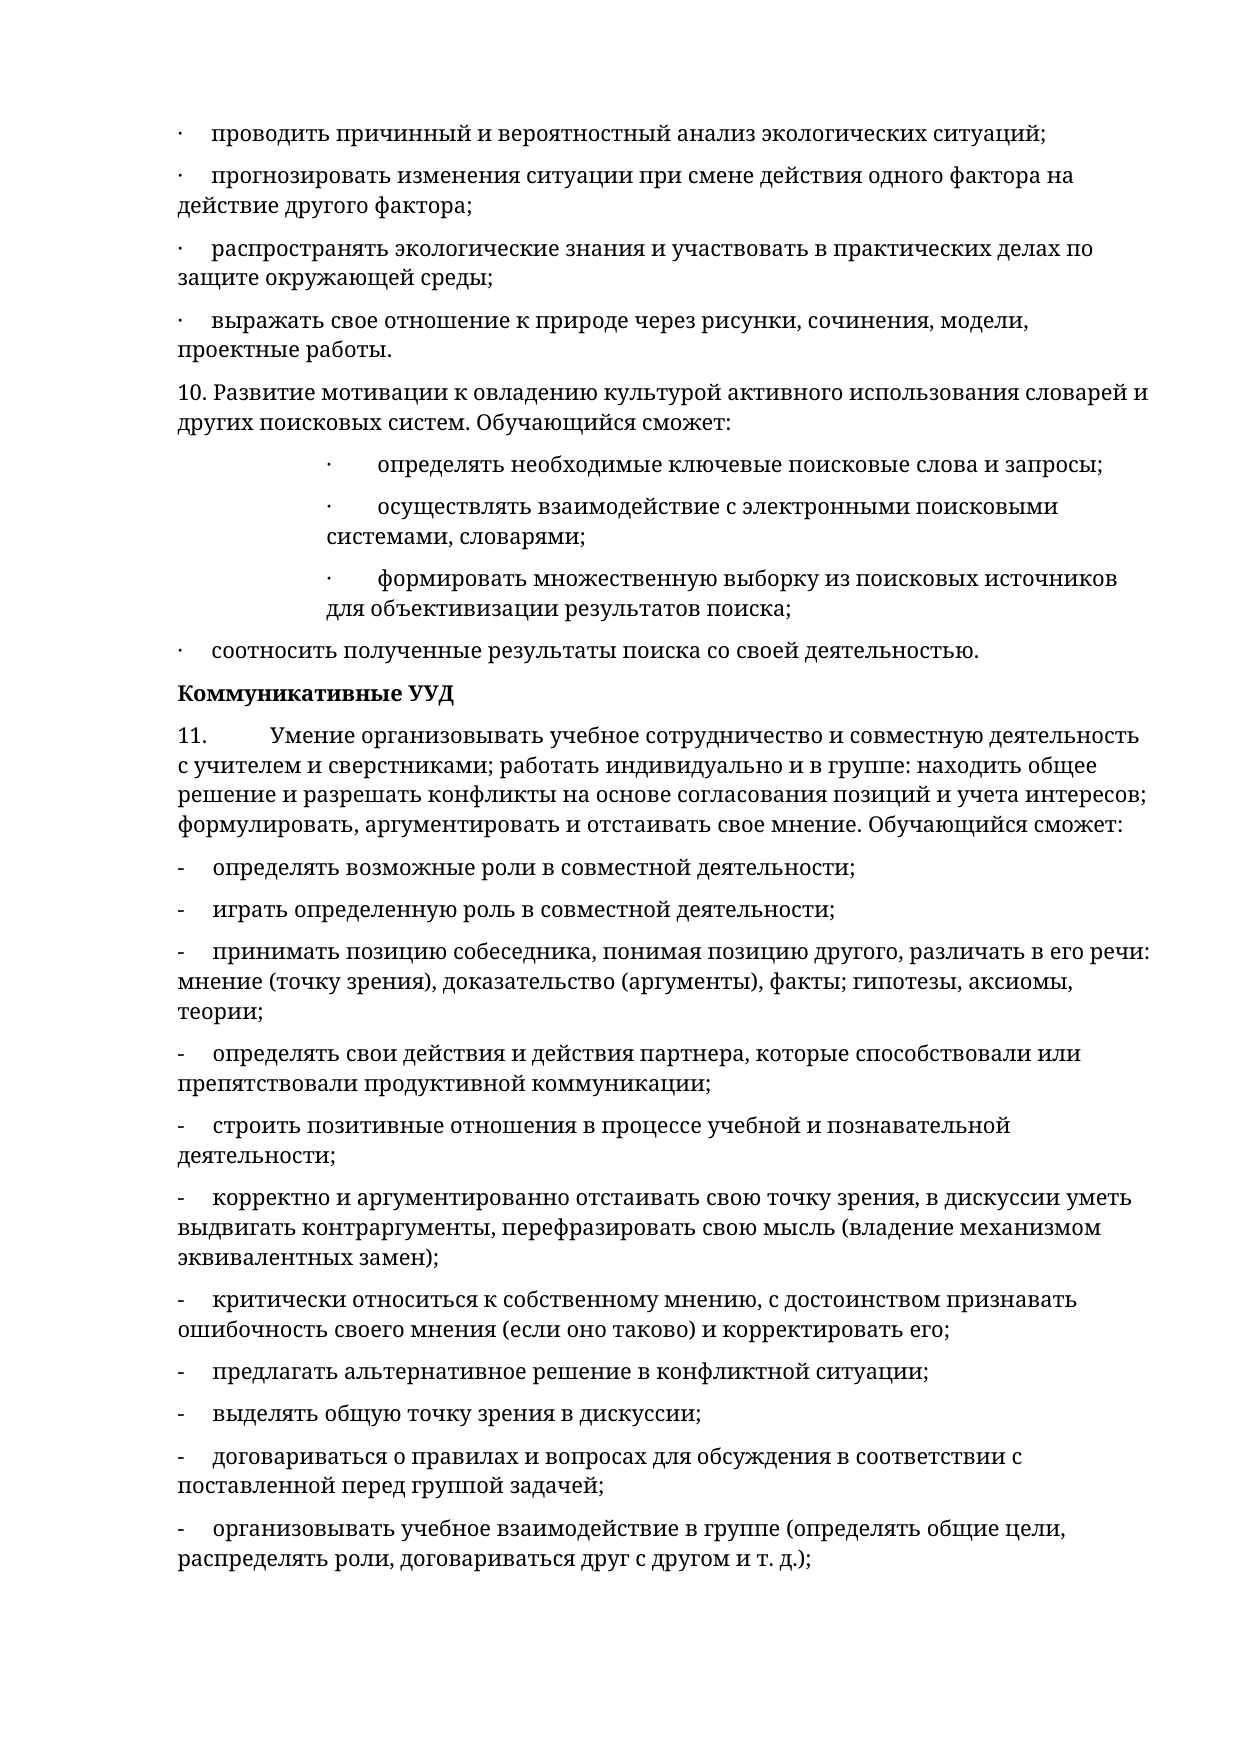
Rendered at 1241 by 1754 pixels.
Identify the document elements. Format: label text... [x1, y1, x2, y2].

text - корректно и аргументированно отстаивать свою точку зрения, в дискуссии уметь выдвигать контраргументы, перефразировать свою мысль (владение механизмом эквивалентных замен); [177, 1182, 1152, 1271]
text · выражать свое отношение к природе через рисунки, сочинения, модели, проектные работы. [177, 304, 1152, 364]
text - строить позитивные отношения в процессе учебной и познавательной деятельности; [177, 1110, 1152, 1169]
text - определять возможные роли в совместной деятельности; [177, 851, 1152, 881]
text · определять необходимые ключевые поисковые слова и запросы; [326, 449, 1152, 478]
text · соотносить полученные результаты поиска со своей деятельностью. [177, 635, 1152, 665]
text - предлагать альтернативное решение в конфликтной ситуации; [177, 1356, 1152, 1386]
text - определять свои действия и действия партнера, которые способствовали или препятствовали продуктивной коммуникации; [177, 1038, 1152, 1097]
text - принимать позицию собеседника, понимая позицию другого, различать в его речи: мнение (точку зрения), доказательство (аргументы), факты; гипотезы, аксиомы, теории; [177, 936, 1152, 1025]
text · осуществлять взаимодействие с электронными поисковыми системами, словарями; [326, 491, 1152, 551]
text - договариваться о правилах и вопросах для обсуждения в соответствии с поставленной перед группой задачей; [177, 1441, 1152, 1500]
text · прогнозировать изменения ситуации при смене действия одного фактора на действие другого фактора; [177, 160, 1152, 220]
text Коммуникативные УУД [177, 677, 1152, 707]
text - критически относиться к собственному мнению, с достоинством признавать ошибочность своего мнения (если оно таково) и корректировать его; [177, 1284, 1152, 1343]
text - организовывать учебное взаимодействие в группе (определять общие цели, распределять роли, договариваться друг с другом и т. д.); [177, 1513, 1152, 1572]
text · проводить причинный и вероятностный анализ экологических ситуаций; [177, 118, 1152, 148]
text 10. Развитие мотивации к овладению культурой активного использования словарей и других поисковых систем. Обучающийся сможет: [177, 377, 1152, 436]
text · формировать множественную выборку из поисковых источников для объективизации результатов поиска; [326, 563, 1152, 623]
text 11. Умение организовывать учебное сотрудничество и совместную деятельность с учителем и сверстниками; работать индивидуально и в группе: находить общее решение и разрешать конфликты на основе согласования позиций и учета интересов; формулировать, аргументировать и отстаивать свое мнение. Обучающийся сможет: [177, 720, 1152, 839]
text · распространять экологические знания и участвовать в практических делах по защите окружающей среды; [177, 232, 1152, 292]
text - выделять общую точку зрения в дискуссии; [177, 1398, 1152, 1428]
text - играть определенную роль в совместной деятельности; [177, 894, 1152, 923]
